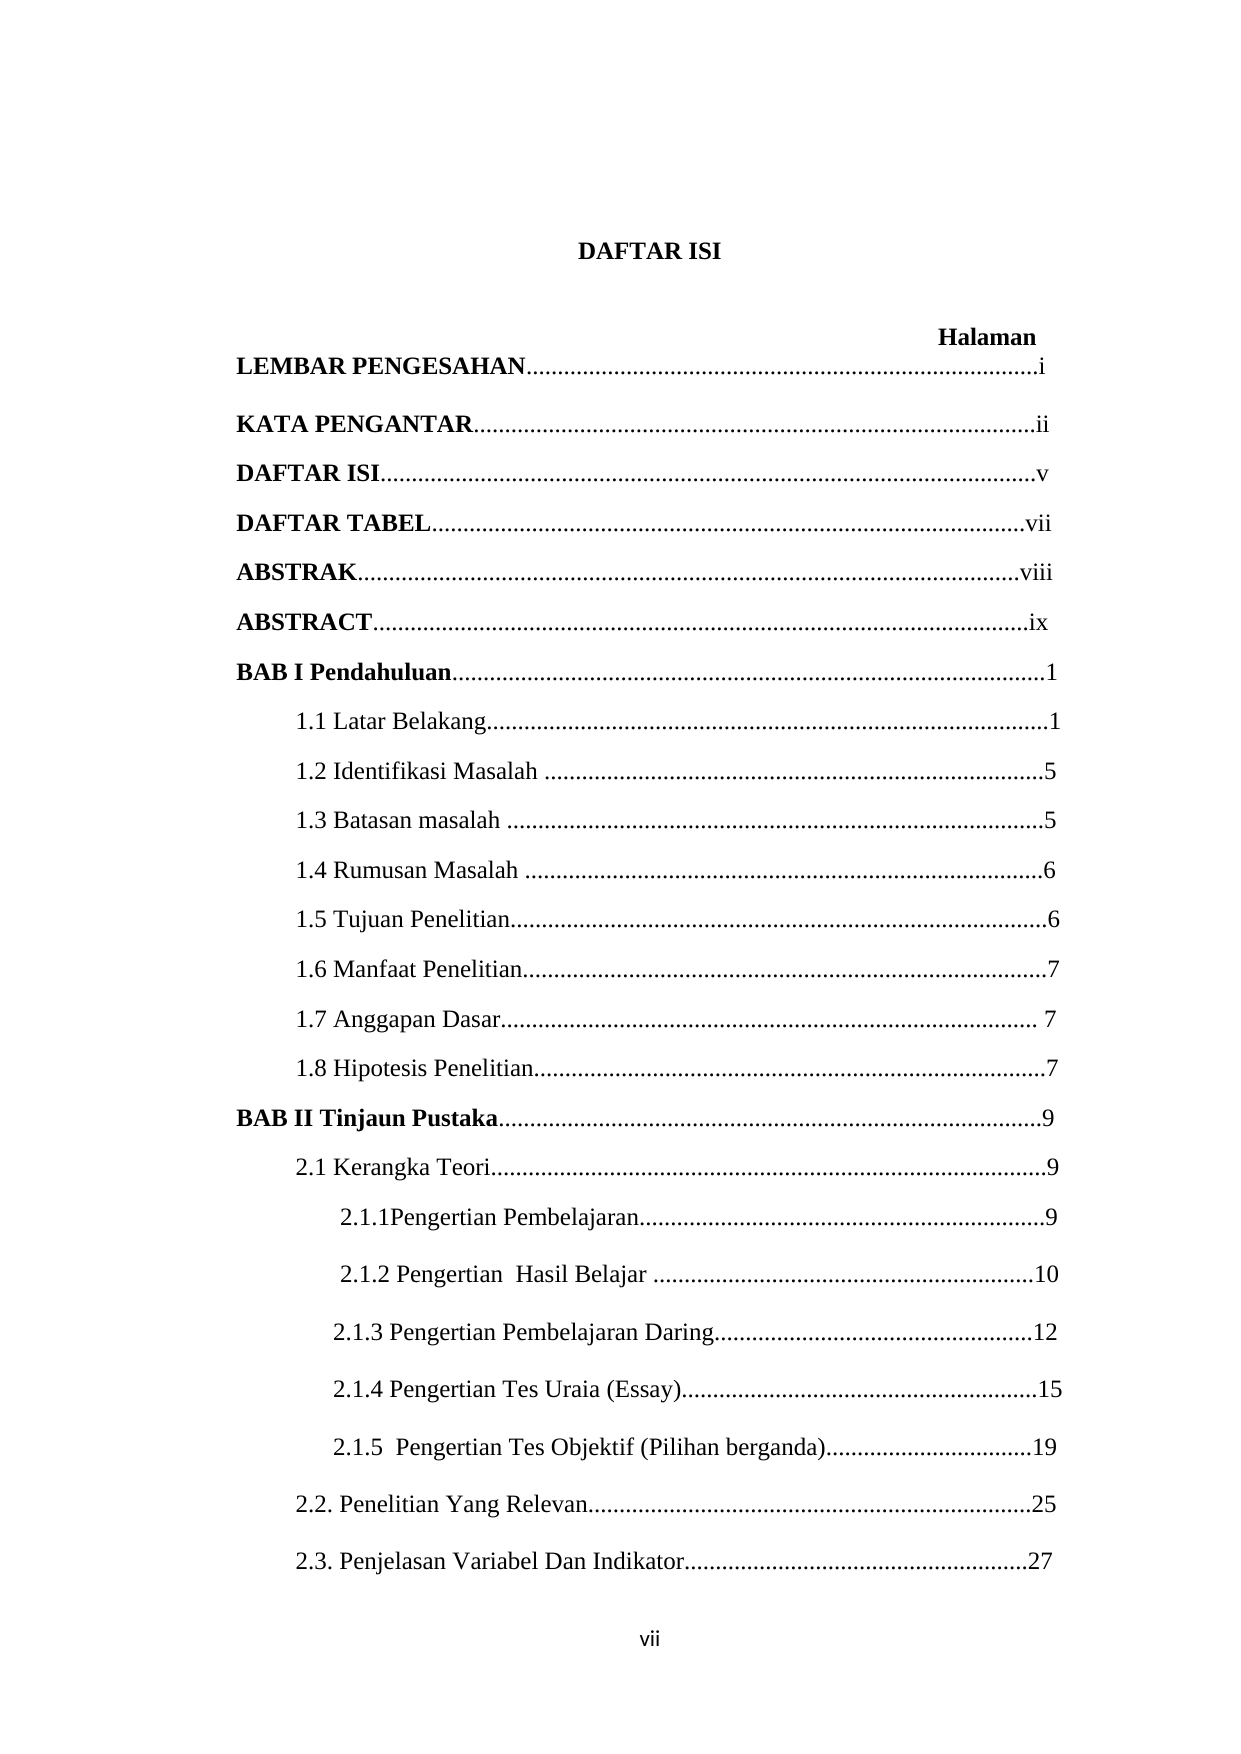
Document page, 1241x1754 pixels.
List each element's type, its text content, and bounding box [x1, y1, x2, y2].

text 1.8 Hipotesis Penelitian..................................................................................7 [236, 1053, 1063, 1082]
text 1.5 Tujuan Penelitian......................................................................................6 [236, 904, 1063, 933]
text 1.2 Identifikasi Masalah ................................................................................5 [236, 756, 1063, 784]
text Halaman [236, 322, 1063, 351]
text 1.4 Rumusan Masalah ...................................................................................6 [236, 855, 1063, 884]
text 1.7 Anggapan Dasar...................................................................................... 7 [236, 1004, 1063, 1032]
text ABSTRACT.........................................................................................................ix [236, 607, 1063, 636]
list 2.1.1Pengertian Pembelajaran.................................................................9 [340, 1202, 1063, 1231]
list 2.1.5 Pengertian Tes Objektif (Pilihan berganda).................................19 [236, 1432, 1063, 1461]
text DAFTAR ISI [236, 236, 1063, 265]
list 2.3. Penjelasan Variabel Dan Indikator.......................................................27 [295, 1546, 1063, 1575]
text 1.1 Latar Belakang..........................................................................................1 [236, 706, 1063, 735]
text ABSTRAK..........................................................................................................viii [236, 557, 1063, 586]
text BAB II Tinjaun Pustaka.......................................................................................9 [236, 1103, 1063, 1132]
text KATA PENGANTAR..........................................................................................ii [236, 409, 1063, 437]
list 2.1.4 Pengertian Tes Uraia (Essay).........................................................15 [236, 1374, 1063, 1432]
list 2.2. Penelitian Yang Relevan.......................................................................25 [236, 1489, 1063, 1518]
text LEMBAR PENGESAHAN..................................................................................i [236, 351, 1063, 380]
text BAB I Pendahuluan...............................................................................................1 [236, 657, 1063, 685]
list 2.1.2 Pengertian Hasil Belajar .............................................................10 [340, 1259, 1063, 1288]
text DAFTAR TABEL...............................................................................................vii [236, 508, 1063, 537]
text 2.1 Kerangka Teori.........................................................................................9 [236, 1152, 1063, 1181]
text 1.6 Manfaat Penelitian....................................................................................7 [236, 954, 1063, 983]
text 1.3 Batasan masalah ......................................................................................5 [236, 805, 1063, 834]
list 2.1.3 Pengertian Pembelajaran Daring...................................................12 [236, 1317, 1063, 1346]
text DAFTAR ISI.........................................................................................................v [236, 458, 1063, 487]
